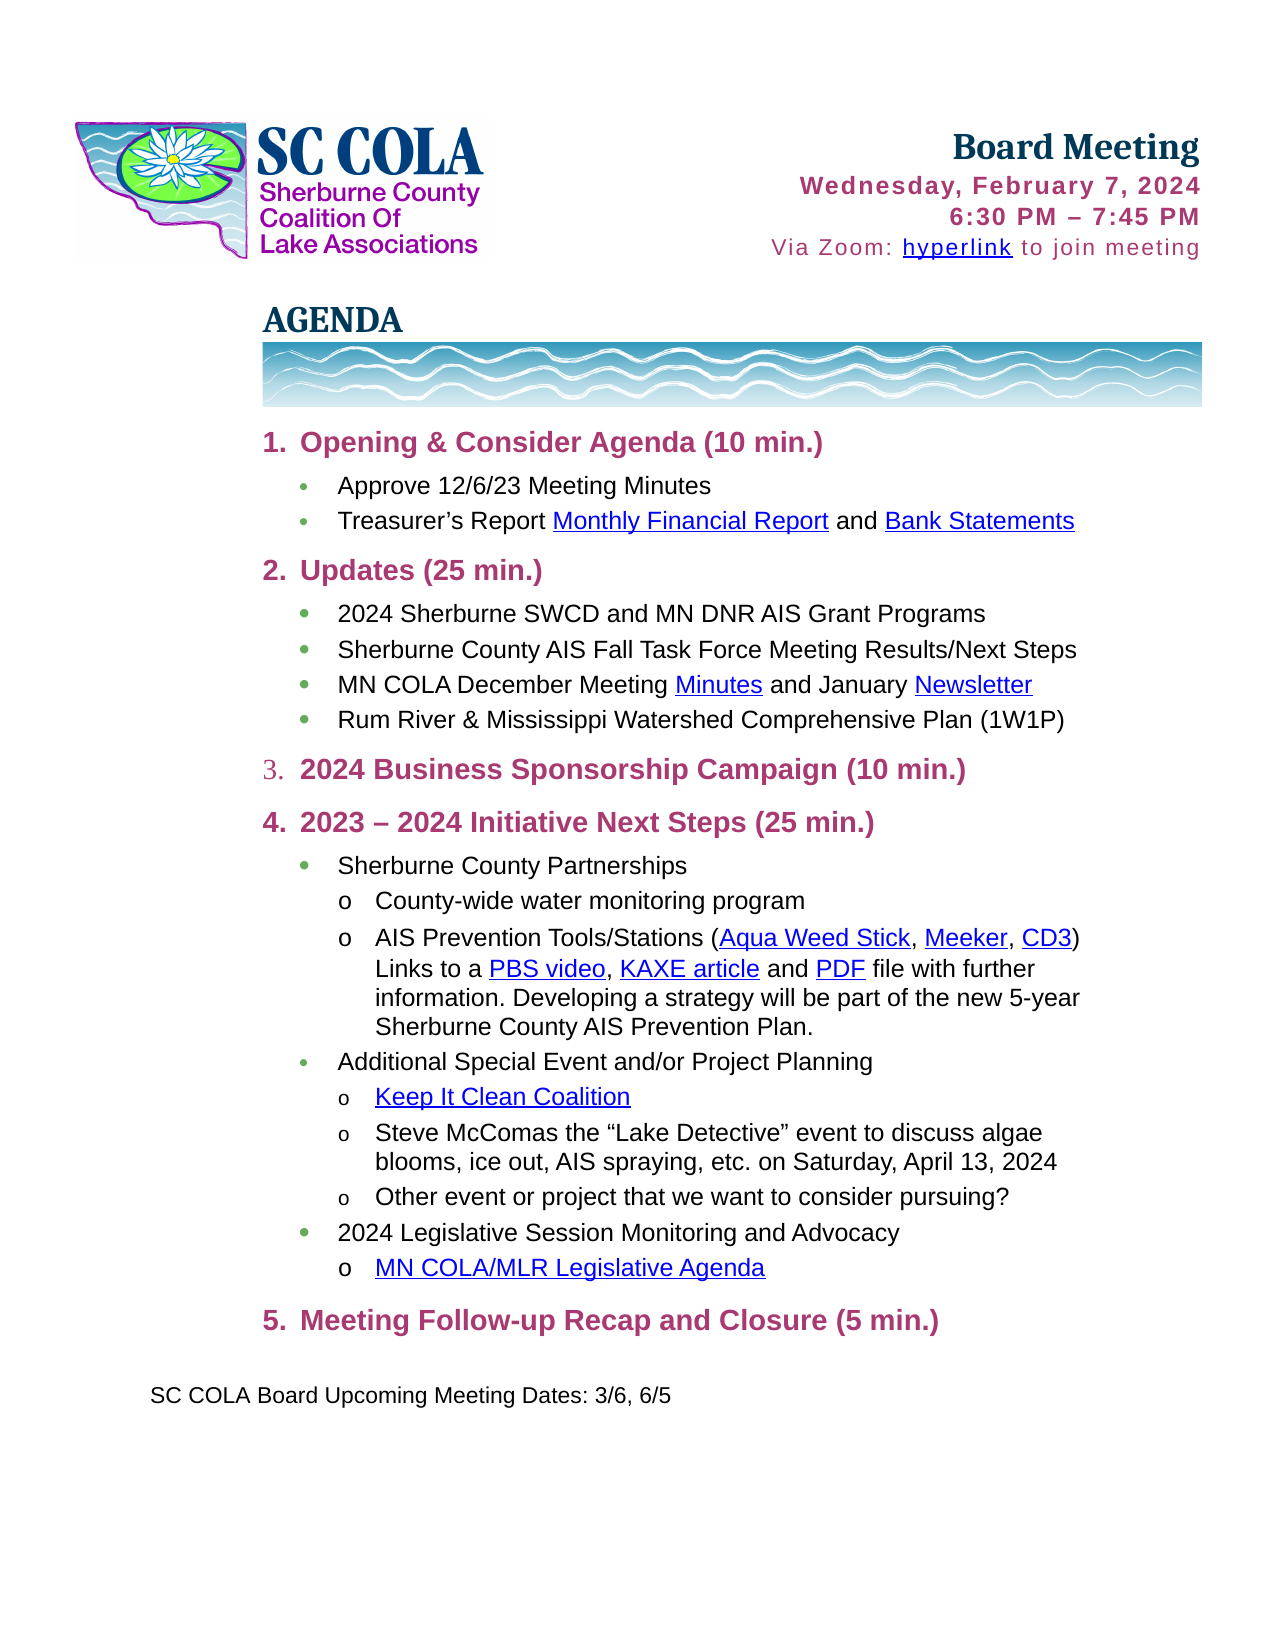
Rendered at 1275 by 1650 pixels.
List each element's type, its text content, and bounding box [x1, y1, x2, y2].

text 2024 Legislative Session Monitoring and Advocacy [300, 1218, 1125, 1247]
text County-wide water monitoring program [337, 886, 1125, 917]
text Steve McComas the “Lake Detective” event to discuss algae blooms, ice out, AIS spraying, etc. on Saturday, April 13, 2024 [337, 1117, 1125, 1176]
text MN COLA December Meeting Minutes and January Newsletter [300, 670, 1125, 698]
text SC COLA Board Upcoming Meeting Dates: 3/6, 6/5 [150, 1382, 1125, 1408]
text Sherburne County AIS Fall Task Force Meeting Results/Next Steps [300, 634, 1125, 663]
text Meeting Follow-up Recap and Closure (5 min.) [262, 1303, 1125, 1336]
text Keep It Clean Coalition [337, 1082, 1125, 1111]
text Sherburne County Partnerships [300, 851, 1125, 880]
text Opening & Consider Agenda (10 min.) [262, 425, 1125, 458]
text Approve 12/6/23 Meeting Minutes [300, 471, 1125, 500]
text Other event or project that we want to consider pursuing? [337, 1182, 1125, 1212]
picture [262, 342, 1203, 407]
text 2024 Sherburne SWCD and MN DNR AIS Grant Programs [300, 599, 1125, 628]
subtitle AGENDA [262, 299, 1125, 342]
text 2023 – 2024 Initiative Next Steps (25 min.) [262, 805, 1125, 838]
text 2024 Business Sponsorship Campaign (10 min.) [262, 752, 1125, 786]
text AIS Prevention Tools/Stations (Aqua Weed Stick, Meeker, CD3) Links to a PBS video, KAXE article and PDF file with further information. Developing a strategy will be part of the new 5-year Sherburne County AIS Prevention Plan. [337, 923, 1125, 1040]
text Additional Special Event and/or Project Planning [300, 1047, 1125, 1075]
text Rum River & Mississippi Watershed Comprehensive Plan (1W1P) [300, 705, 1125, 734]
text MN COLA/MLR Legislative Agenda [337, 1253, 1125, 1284]
picture [75, 114, 490, 262]
text Updates (25 min.) [262, 553, 1125, 587]
text Treasurer’s Report Monthly Financial Report and Bank Statements [300, 506, 1125, 535]
